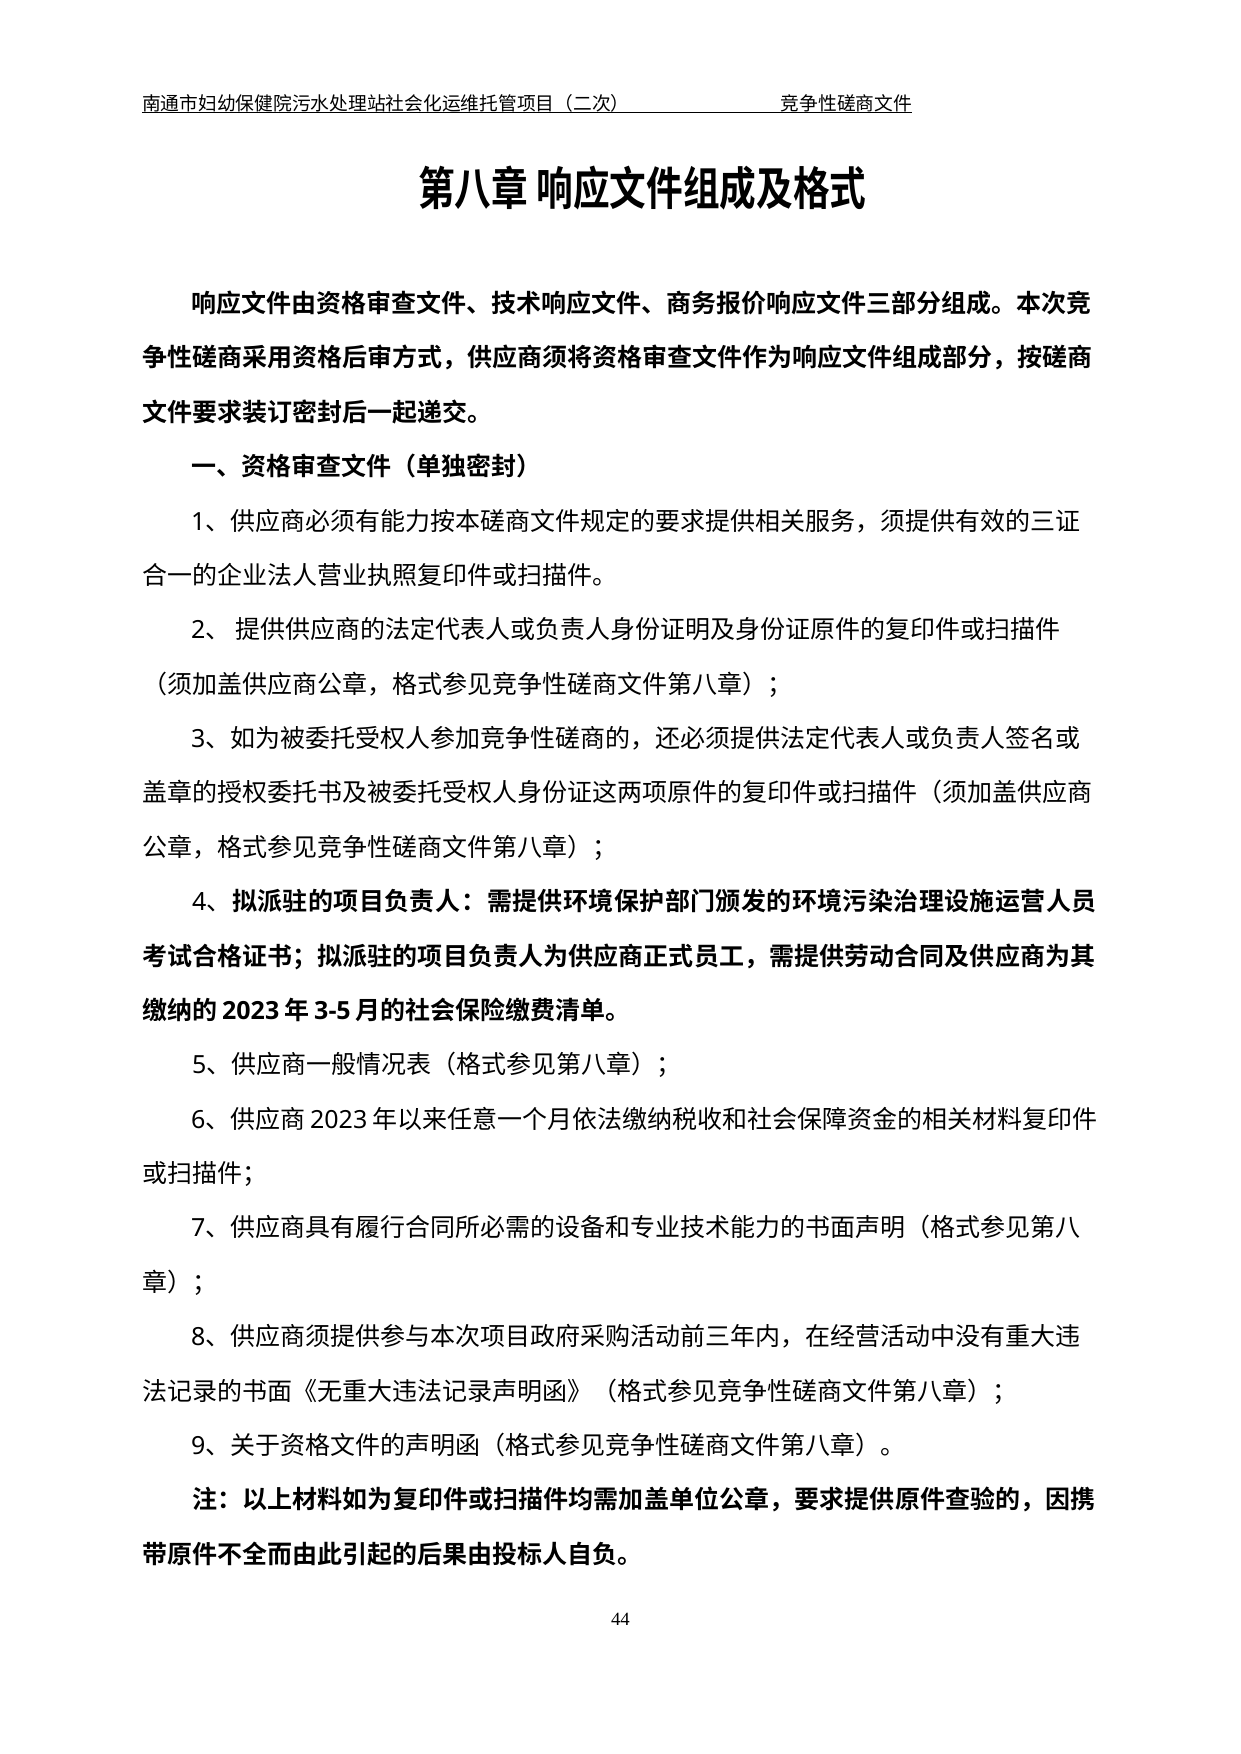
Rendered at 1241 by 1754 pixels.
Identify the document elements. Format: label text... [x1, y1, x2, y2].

list 供应商必须有能力按本磋商文件规定的要求提供相关服务，须提供有效的三证合一的企业法人营业执照复印件或扫描件。 [142, 501, 1098, 592]
text 9、关于资格文件的声明函（格式参见竞争性磋商文件第八章）。 [142, 1425, 1098, 1462]
text 4、拟派驻的项目负责人：需提供环境保护部门颁发的环境污染治理设施运营人员考试合格证书；拟派驻的项目负责人为供应商正式员工，需提供劳动合同及供应商为其缴纳的2023年3-5月的社会保险缴费清单。 [142, 882, 1098, 1027]
text 8、供应商须提供参与本次项目政府采购活动前三年内，在经营活动中没有重大违法记录的书面《无重大违法记录声明函》（格式参见竞争性磋商文件第八章）； [142, 1317, 1098, 1407]
text 3、如为被委托受权人参加竞争性磋商的，还必须提供法定代表人或负责人签名或盖章的授权委托书及被委托受权人身份证这两项原件的复印件或扫描件（须加盖供应商公章，格式参见竞争性磋商文件第八章）； [142, 718, 1098, 863]
list 资格审查文件（单独密封） [142, 447, 1098, 483]
text 2、 提供供应商的法定代表人或负责人身份证明及身份证原件的复印件或扫描件（须加盖供应商公章，格式参见竞争性磋商文件第八章）； [142, 610, 1098, 700]
text 响应文件由资格审查文件、技术响应文件、商务报价响应文件三部分组成。本次竞争性磋商采用资格后审方式，供应商须将资格审查文件作为响应文件组成部分，按磋商文件要求装订密封后一起递交。 [142, 283, 1098, 428]
text 5、供应商一般情况表（格式参见第八章）； [142, 1045, 1098, 1081]
subtitle 第八章 响应文件组成及格式 [186, 162, 1098, 216]
text 7、供应商具有履行合同所必需的设备和专业技术能力的书面声明（格式参见第八章）； [142, 1208, 1098, 1298]
text 注：以上材料如为复印件或扫描件均需加盖单位公章，要求提供原件查验的，因携带原件不全而由此引起的后果由投标人自负。 [142, 1480, 1098, 1570]
text 6、供应商2023年以来任意一个月依法缴纳税收和社会保障资金的相关材料复印件或扫描件； [142, 1099, 1098, 1190]
